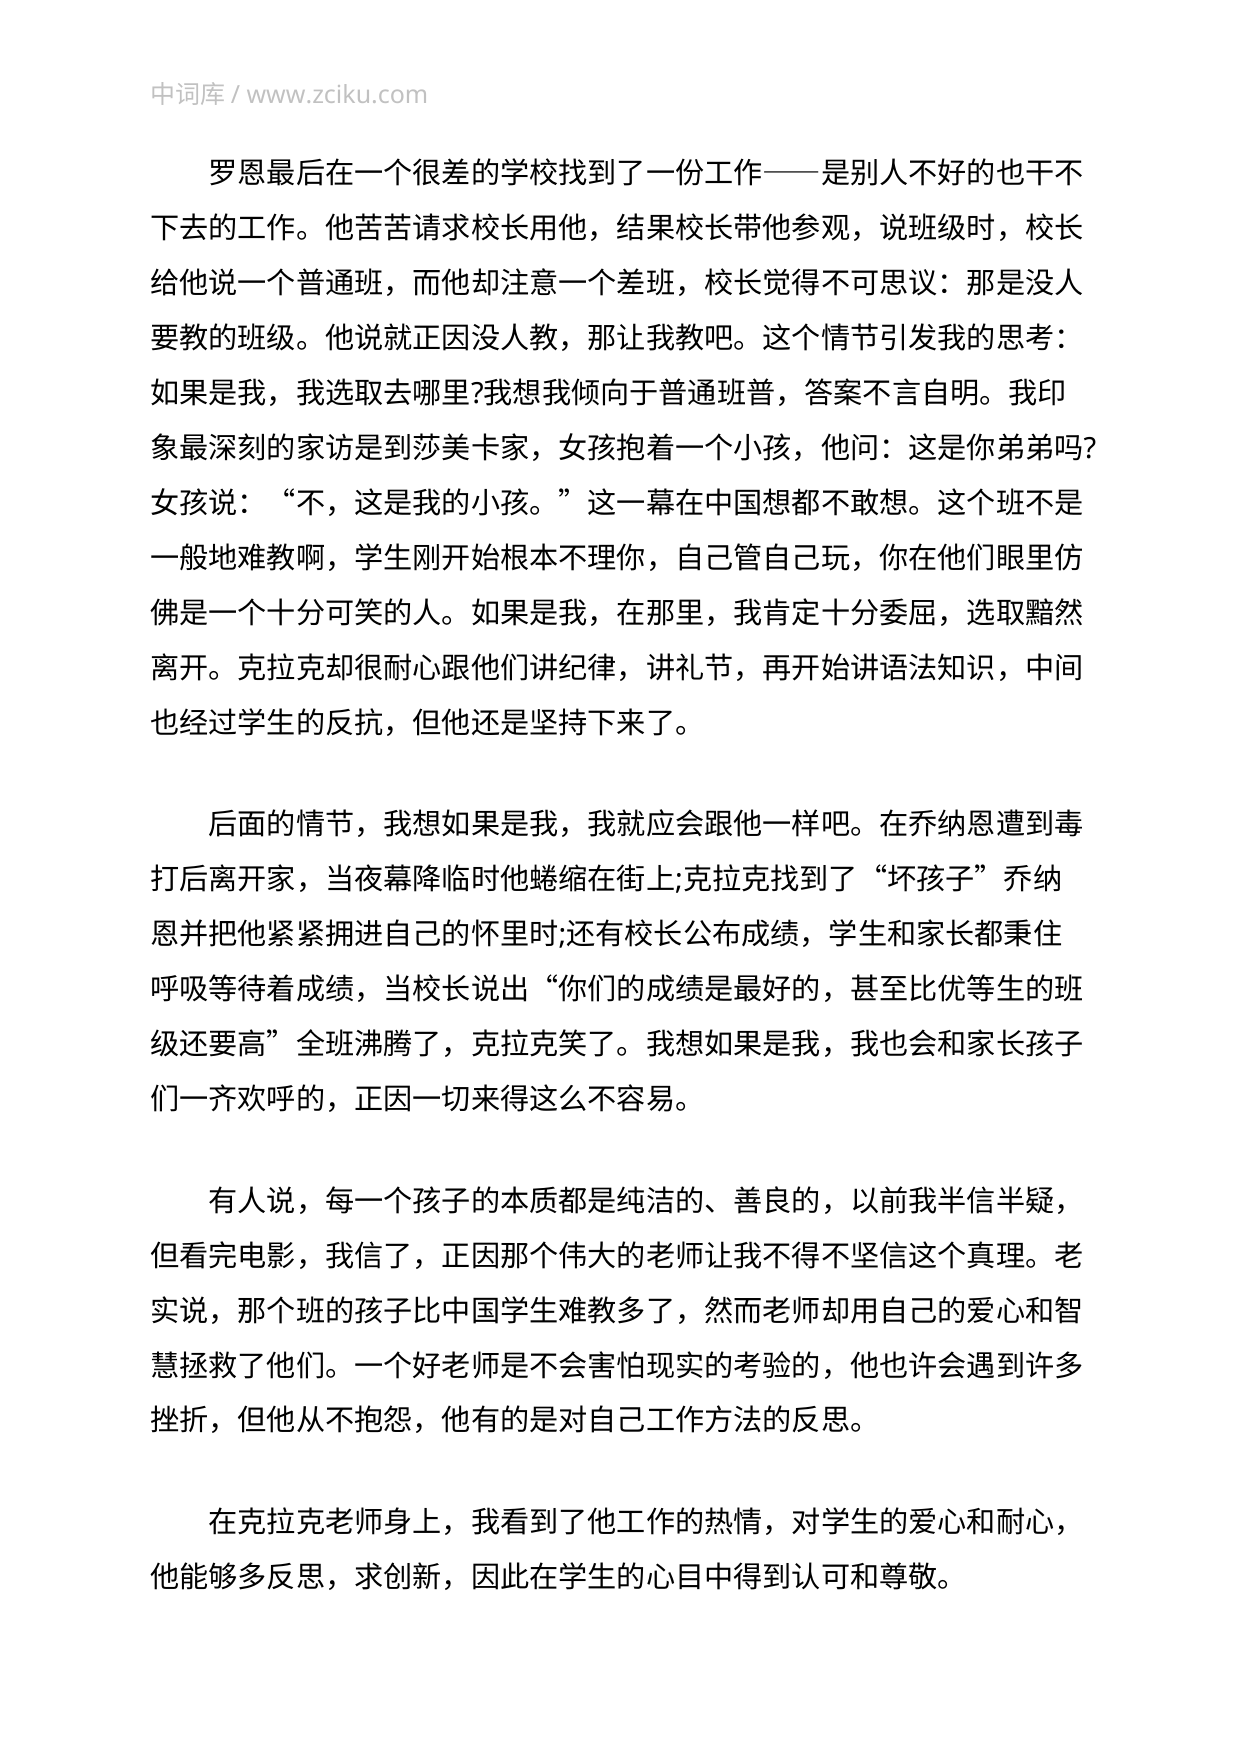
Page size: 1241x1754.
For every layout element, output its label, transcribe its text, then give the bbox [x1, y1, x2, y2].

text 在克拉克老师身上，我看到了他工作的热情，对学生的爱心和耐心，他能够多反思，求创新，因此在学生的心目中得到认可和尊敬。 [150, 1499, 1090, 1596]
text 有人说，每一个孩子的本质都是纯洁的、善良的，以前我半信半疑，但看完电影，我信了，正因那个伟大的老师让我不得不坚信这个真理。老实说，那个班的孩子比中国学生难教多了，然而老师却用自己的爱心和智慧拯救了他们。一个好老师是不会害怕现实的考验的，他也许会遇到许多挫折，但他从不抱怨，他有的是对自己工作方法的反思。 [150, 1177, 1090, 1439]
text 罗恩最后在一个很差的学校找到了一份工作——是别人不好的也干不下去的工作。他苦苦请求校长用他，结果校长带他参观，说班级时，校长给他说一个普通班，而他却注意一个差班，校长觉得不可思议：那是没人要教的班级。他说就正因没人教，那让我教吧。这个情节引发我的思考：如果是我，我选取去哪里?我想我倾向于普通班普，答案不言自明。我印象最深刻的家访是到莎美卡家，女孩抱着一个小孩，他问：这是你弟弟吗?女孩说：“不，这是我的小孩。”这一幕在中国想都不敢想。这个班不是一般地难教啊，学生刚开始根本不理你，自己管自己玩，你在他们眼里仿佛是一个十分可笑的人。如果是我，在那里，我肯定十分委屈，选取黯然离开。克拉克却很耐心跟他们讲纪律，讲礼节，再开始讲语法知识，中间也经过学生的反抗，但他还是坚持下来了。 [150, 150, 1090, 741]
text 后面的情节，我想如果是我，我就应会跟他一样吧。在乔纳恩遭到毒打后离开家，当夜幕降临时他蜷缩在街上;克拉克找到了“坏孩子”乔纳恩并把他紧紧拥进自己的怀里时;还有校长公布成绩，学生和家长都秉住呼吸等待着成绩，当校长说出“你们的成绩是最好的，甚至比优等生的班级还要高”全班沸腾了，克拉克笑了。我想如果是我，我也会和家长孩子们一齐欢呼的，正因一切来得这么不容易。 [150, 801, 1090, 1118]
